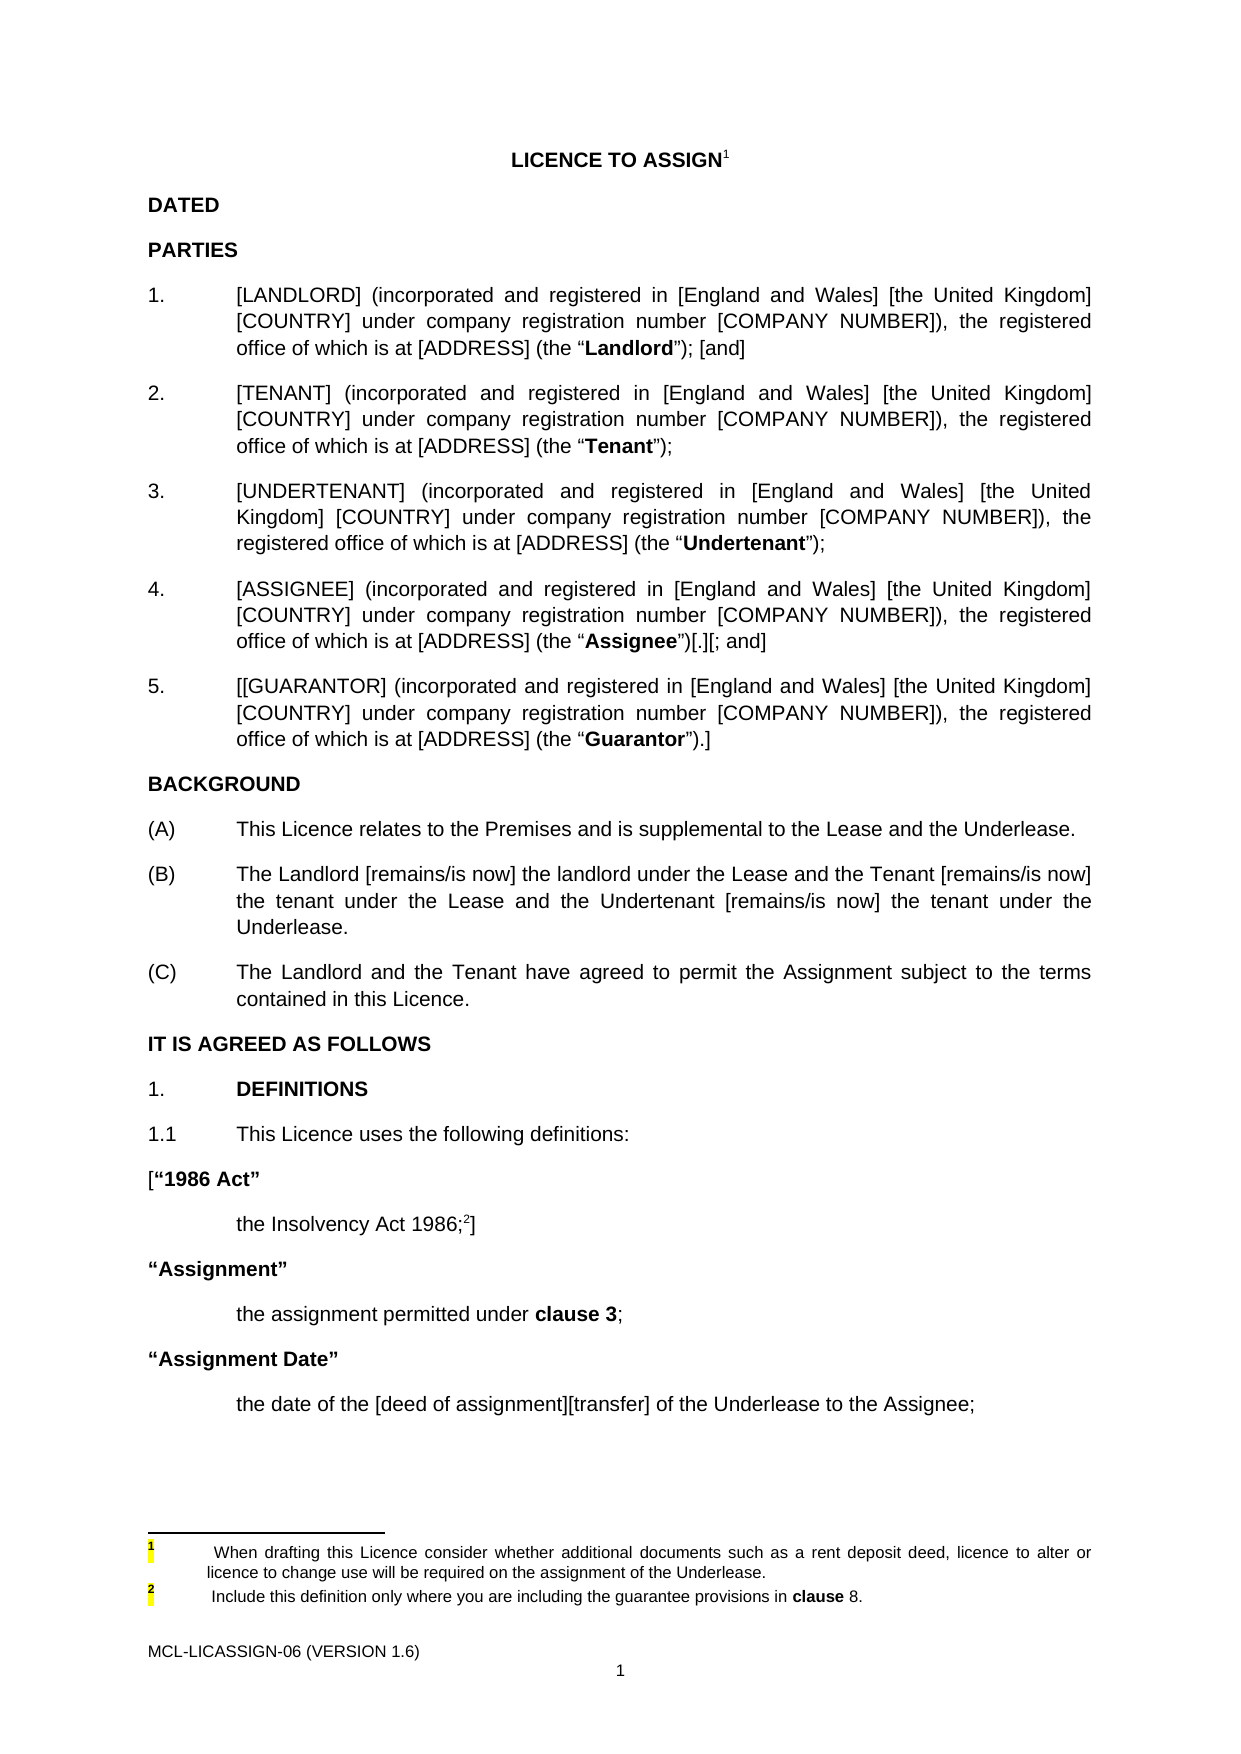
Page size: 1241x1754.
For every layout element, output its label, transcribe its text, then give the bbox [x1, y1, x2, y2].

text the assignment permitted under clause 3; [236, 1302, 1093, 1326]
text 2. [TENANT] (incorporated and registered in [England and Wales] [the United Kingdom] [COUNTRY] under company registration number [COMPANY NUMBER]), the registered office of which is at [ADDRESS] (the “Tenant”); [148, 381, 1093, 457]
text (C) The Landlord and the Tenant have agreed to permit the Assignment subject to the terms contained in this Licence. [148, 960, 1093, 1010]
text the Insolvency Act 1986;] [236, 1212, 1093, 1236]
text 4. [ASSIGNEE] (incorporated and registered in [England and Wales] [the United Kingdom] [COUNTRY] under company registration number [COMPANY NUMBER]), the registered office of which is at [ADDRESS] (the “Assignee”)[.][; and] [148, 576, 1093, 653]
text BACKGROUND [148, 772, 1093, 796]
text LICENCE TO ASSIGN [148, 148, 1093, 172]
text 3. [UNDERTENANT] (incorporated and registered in [England and Wales] [the United Kingdom] [COUNTRY] under company registration number [COMPANY NUMBER]), the registered office of which is at [ADDRESS] (the “Undertenant”); [148, 478, 1093, 555]
text PARTIES [148, 238, 1093, 262]
text DATED [148, 193, 1093, 217]
text IT IS AGREED AS FOLLOWS [148, 1031, 1093, 1055]
subtitle This Licence uses the following definitions: [148, 1122, 1093, 1146]
subtitle Definitions [148, 1077, 1093, 1101]
text “Assignment Date” [148, 1347, 1093, 1371]
text the date of the [deed of assignment][transfer] of the Underlease to the Assignee; [236, 1392, 1093, 1416]
text (A) This Licence relates to the Premises and is supplemental to the Lease and the Underlease. [148, 817, 1093, 841]
text 5. [[GUARANTOR] (incorporated and registered in [England and Wales] [the United Kingdom] [COUNTRY] under company registration number [COMPANY NUMBER]), the registered office of which is at [ADDRESS] (the “Guarantor”).] [148, 674, 1093, 751]
text (B) The Landlord [remains/is now] the landlord under the Lease and the Tenant [remains/is now] the tenant under the Lease and the Undertenant [remains/is now] the tenant under the Underlease. [148, 862, 1093, 939]
text 1. [LANDLORD] (incorporated and registered in [England and Wales] [the United Kingdom] [COUNTRY] under company registration number [COMPANY NUMBER]), the registered office of which is at [ADDRESS] (the “Landlord”); [and] [148, 283, 1093, 359]
text [“1986 Act” [148, 1167, 1093, 1191]
text “Assignment” [148, 1257, 1093, 1281]
